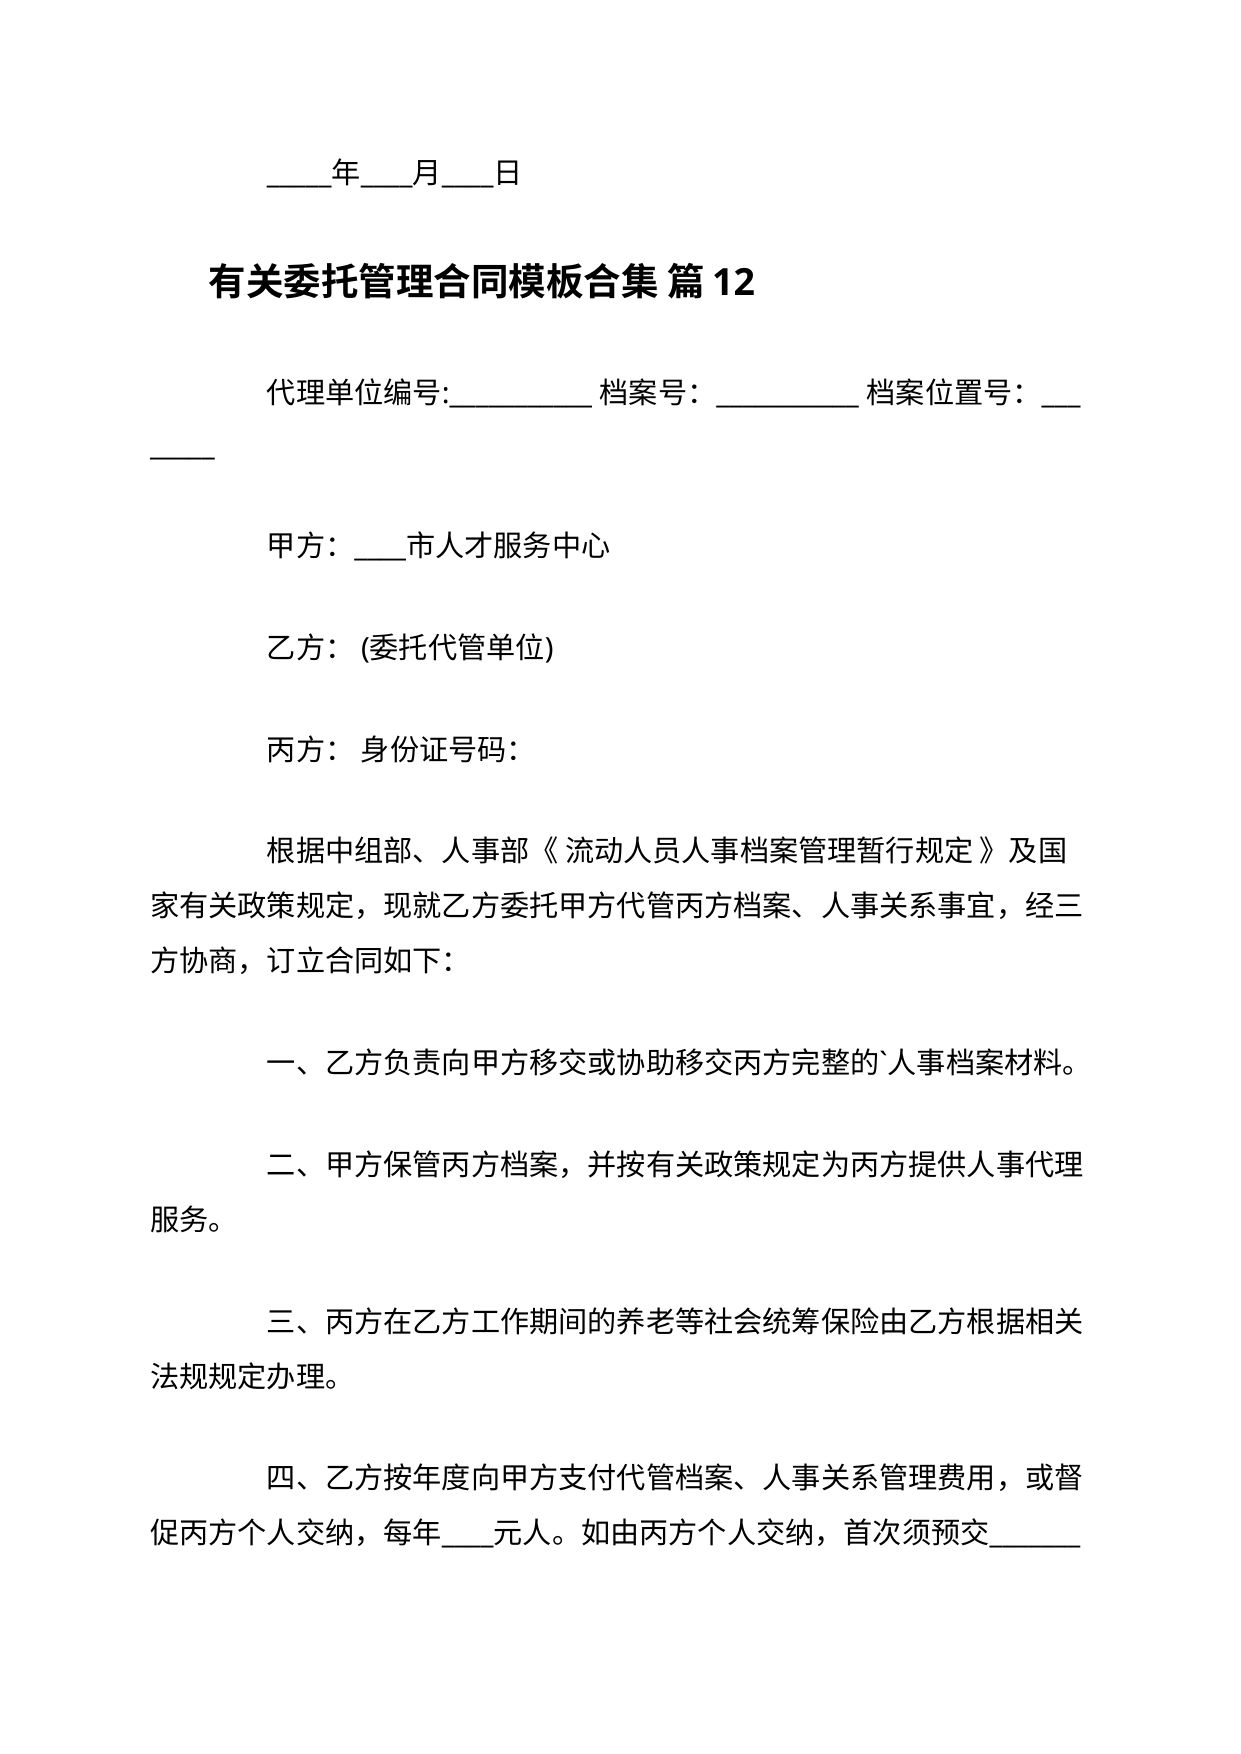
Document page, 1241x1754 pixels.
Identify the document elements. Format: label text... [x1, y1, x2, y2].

text 甲方：____市人才服务中心 [150, 522, 1090, 565]
text 根据中组部、人事部《 流动人员人事档案管理暂行规定 》及国家有关政策规定，现就乙方委托甲方代管丙方档案、人事关系事宜，经三方协商，订立合同如下： [150, 828, 1090, 980]
text 一、乙方负责向甲方移交或协助移交丙方完整的`人事档案材料。 [150, 1039, 1090, 1082]
text 代理单位编号:___________ 档案号：___________ 档案位置号：________ [150, 369, 1090, 463]
text 二、甲方保管丙方档案，并按有关政策规定为丙方提供人事代理服务。 [150, 1142, 1090, 1239]
text 三、丙方在乙方工作期间的养老等社会统筹保险由乙方根据相关法规规定办理。 [150, 1298, 1090, 1395]
text 乙方： (委托代管单位) [150, 624, 1090, 667]
text 有关委托管理合同模板合集 篇12 [150, 252, 1090, 306]
text 丙方： 身份证号码： [150, 726, 1090, 768]
text _____年____月____日 [150, 150, 1090, 192]
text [150, 1455, 1090, 1552]
